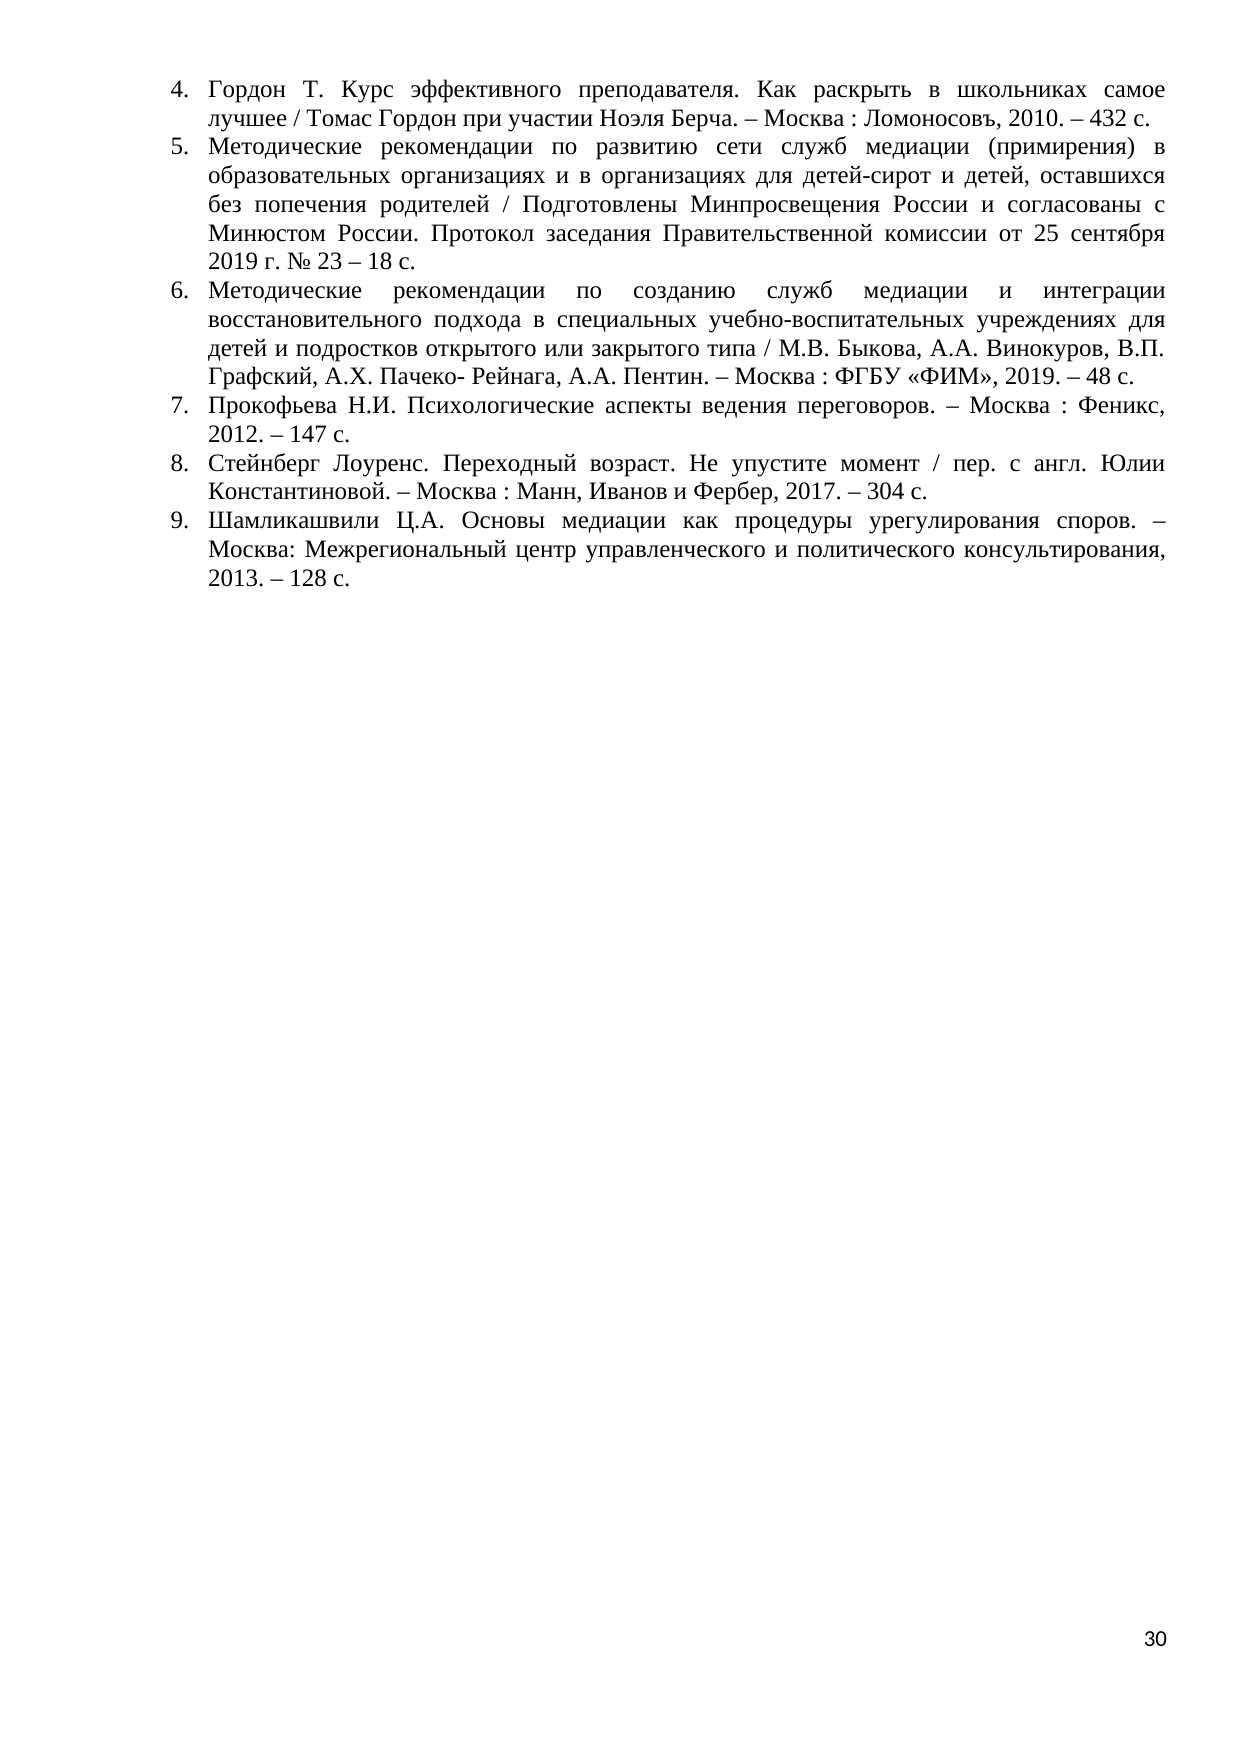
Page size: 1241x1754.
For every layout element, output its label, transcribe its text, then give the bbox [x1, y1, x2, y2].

list Стейнберг Лоуренс. Переходный возраст. Не упустите момент / пер. с англ. Юлии Константиновой. – Москва : Манн, Иванов и Фербер, 2017. – 304 с. [170, 448, 1167, 505]
list Гордон Т. Курс эффективного преподавателя. Как раскрыть в школьниках самое лучшее / Томас Гордон при участии Ноэля Берча. – Москва : Ломоносовъ, 2010. – 432 с. [170, 74, 1167, 131]
list Методические рекомендации по созданию служб медиации и интеграции восстановительного подхода в специальных учебно-воспитательных учреждениях для детей и подростков открытого или закрытого типа / М.В. Быкова, А.А. Винокуров, В.П. Графский, А.Х. Пачеко- Рейнага, А.А. Пентин. – Москва : ФГБУ «ФИМ», 2019. – 48 с. [170, 275, 1167, 390]
list Шамликашвили Ц.А. Основы медиации как процедуры урегулирования споров. – Москва: Межрегиональный центр управленческого и политического консультирования, 2013. – 128 с. [170, 505, 1167, 591]
list Методические рекомендации по развитию сети служб медиации (примирения) в образовательных организациях и в организациях для детей-сирот и детей, оставшихся без попечения родителей / Подготовлены Минпросвещения России и согласованы с Минюстом России. Протокол заседания Правительственной комиссии от 25 сентября 2019 г. № 23 – 18 с. [170, 131, 1167, 275]
list Прокофьева Н.И. Психологические аспекты ведения переговоров. – Москва : Феникс, 2012. – 147 c. [170, 390, 1167, 448]
